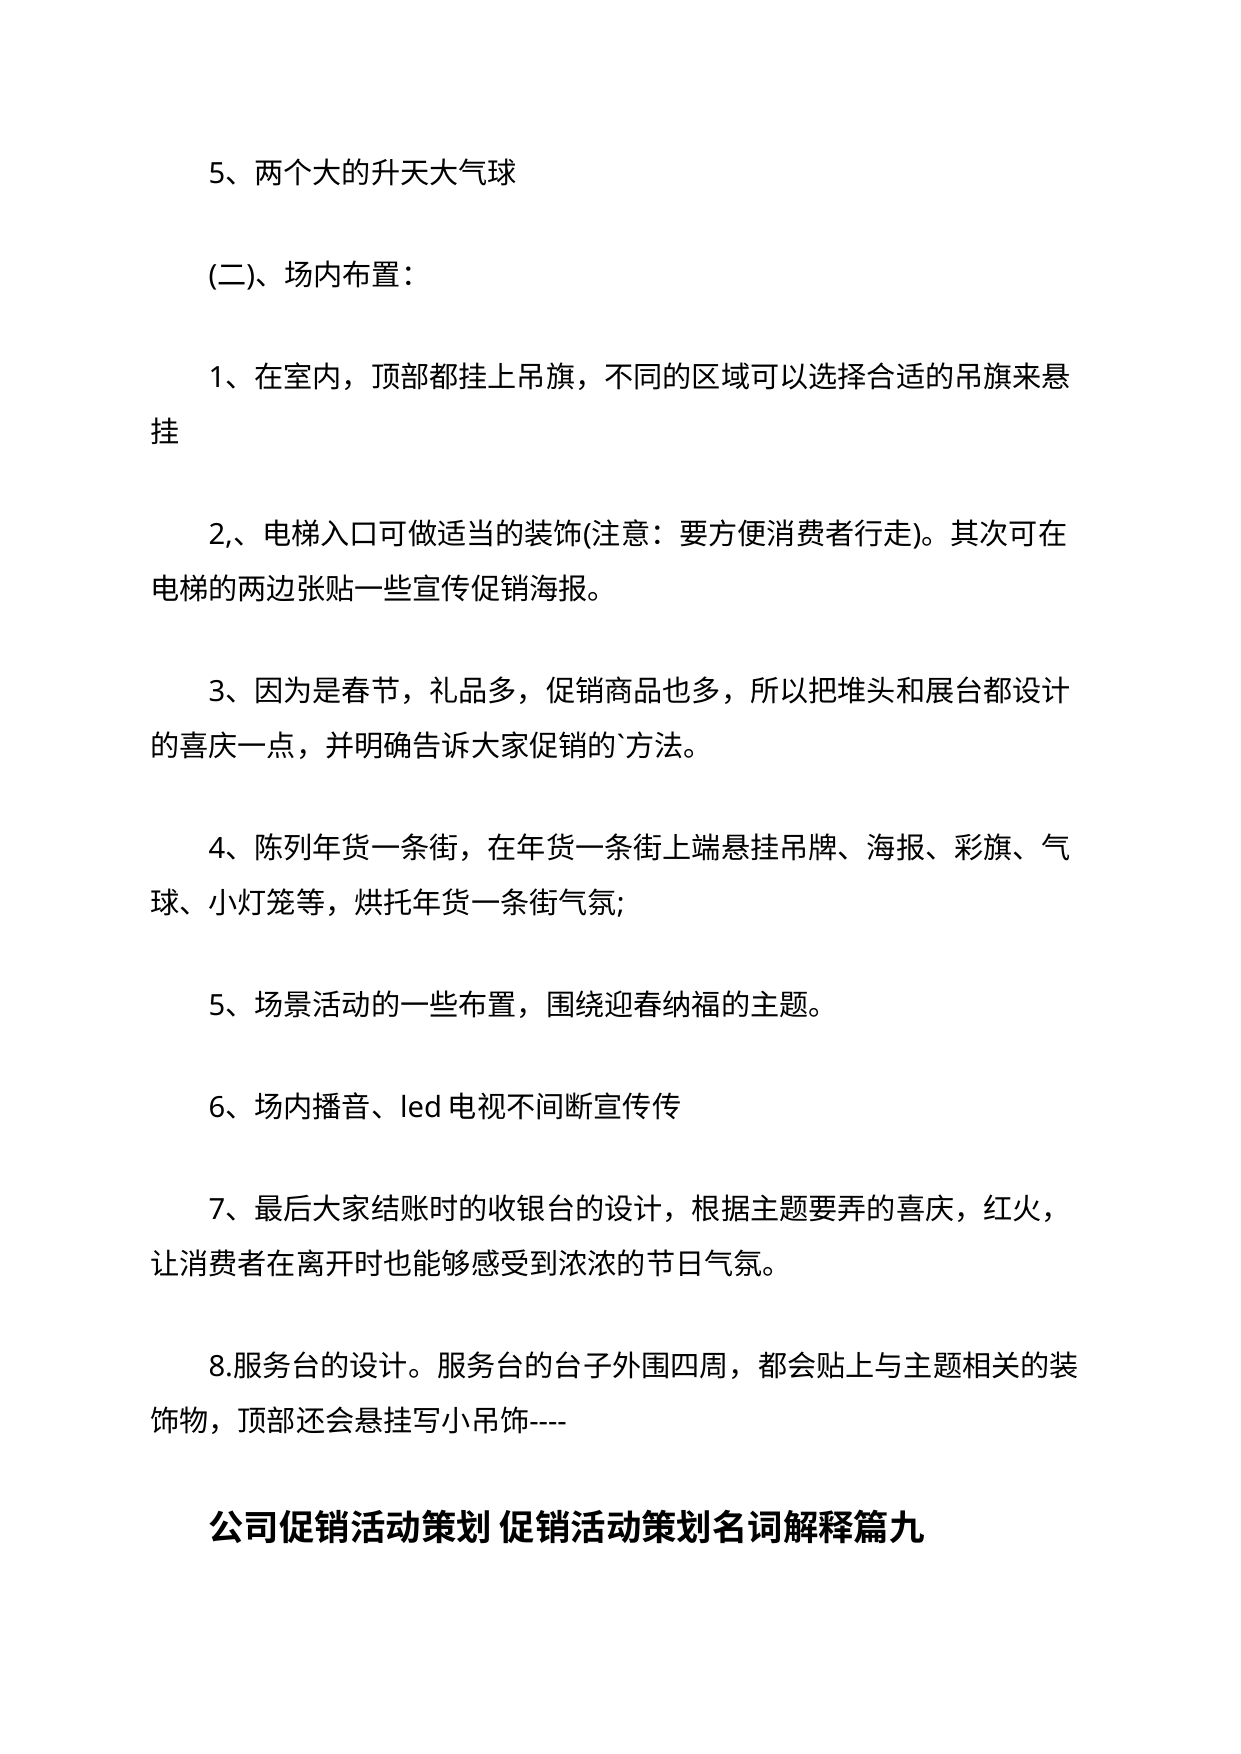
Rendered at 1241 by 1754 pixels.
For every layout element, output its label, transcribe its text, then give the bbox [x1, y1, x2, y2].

text (二)、场内布置： [150, 252, 1090, 294]
text 7、最后大家结账时的收银台的设计，根据主题要弄的喜庆，红火，让消费者在离开时也能够感受到浓浓的节日气氛。 [150, 1185, 1090, 1283]
text 4、陈列年货一条街，在年货一条街上端悬挂吊牌、海报、彩旗、气球、小灯笼等，烘托年货一条街气氛; [150, 824, 1090, 922]
text 2,、电梯入口可做适当的装饰(注意：要方便消费者行走)。其次可在电梯的两边张贴一些宣传促销海报。 [150, 511, 1090, 608]
text 8.服务台的设计。服务台的台子外围四周，都会贴上与主题相关的装饰物，顶部还会悬挂写小吊饰---- [150, 1342, 1090, 1439]
text 6、场内播音、led电视不间断宣传传 [150, 1083, 1090, 1126]
text 3、因为是春节，礼品多，促销商品也多，所以把堆头和展台都设计的喜庆一点，并明确告诉大家促销的`方法。 [150, 667, 1090, 765]
text 公司促销活动策划 促销活动策划名词解释篇九 [150, 1499, 1090, 1550]
text 5、两个大的升天大气球 [150, 150, 1090, 192]
text 5、场景活动的一些布置，围绕迎春纳福的主题。 [150, 981, 1090, 1024]
text 1、在室内，顶部都挂上吊旗，不同的区域可以选择合适的吊旗来悬挂 [150, 354, 1090, 451]
